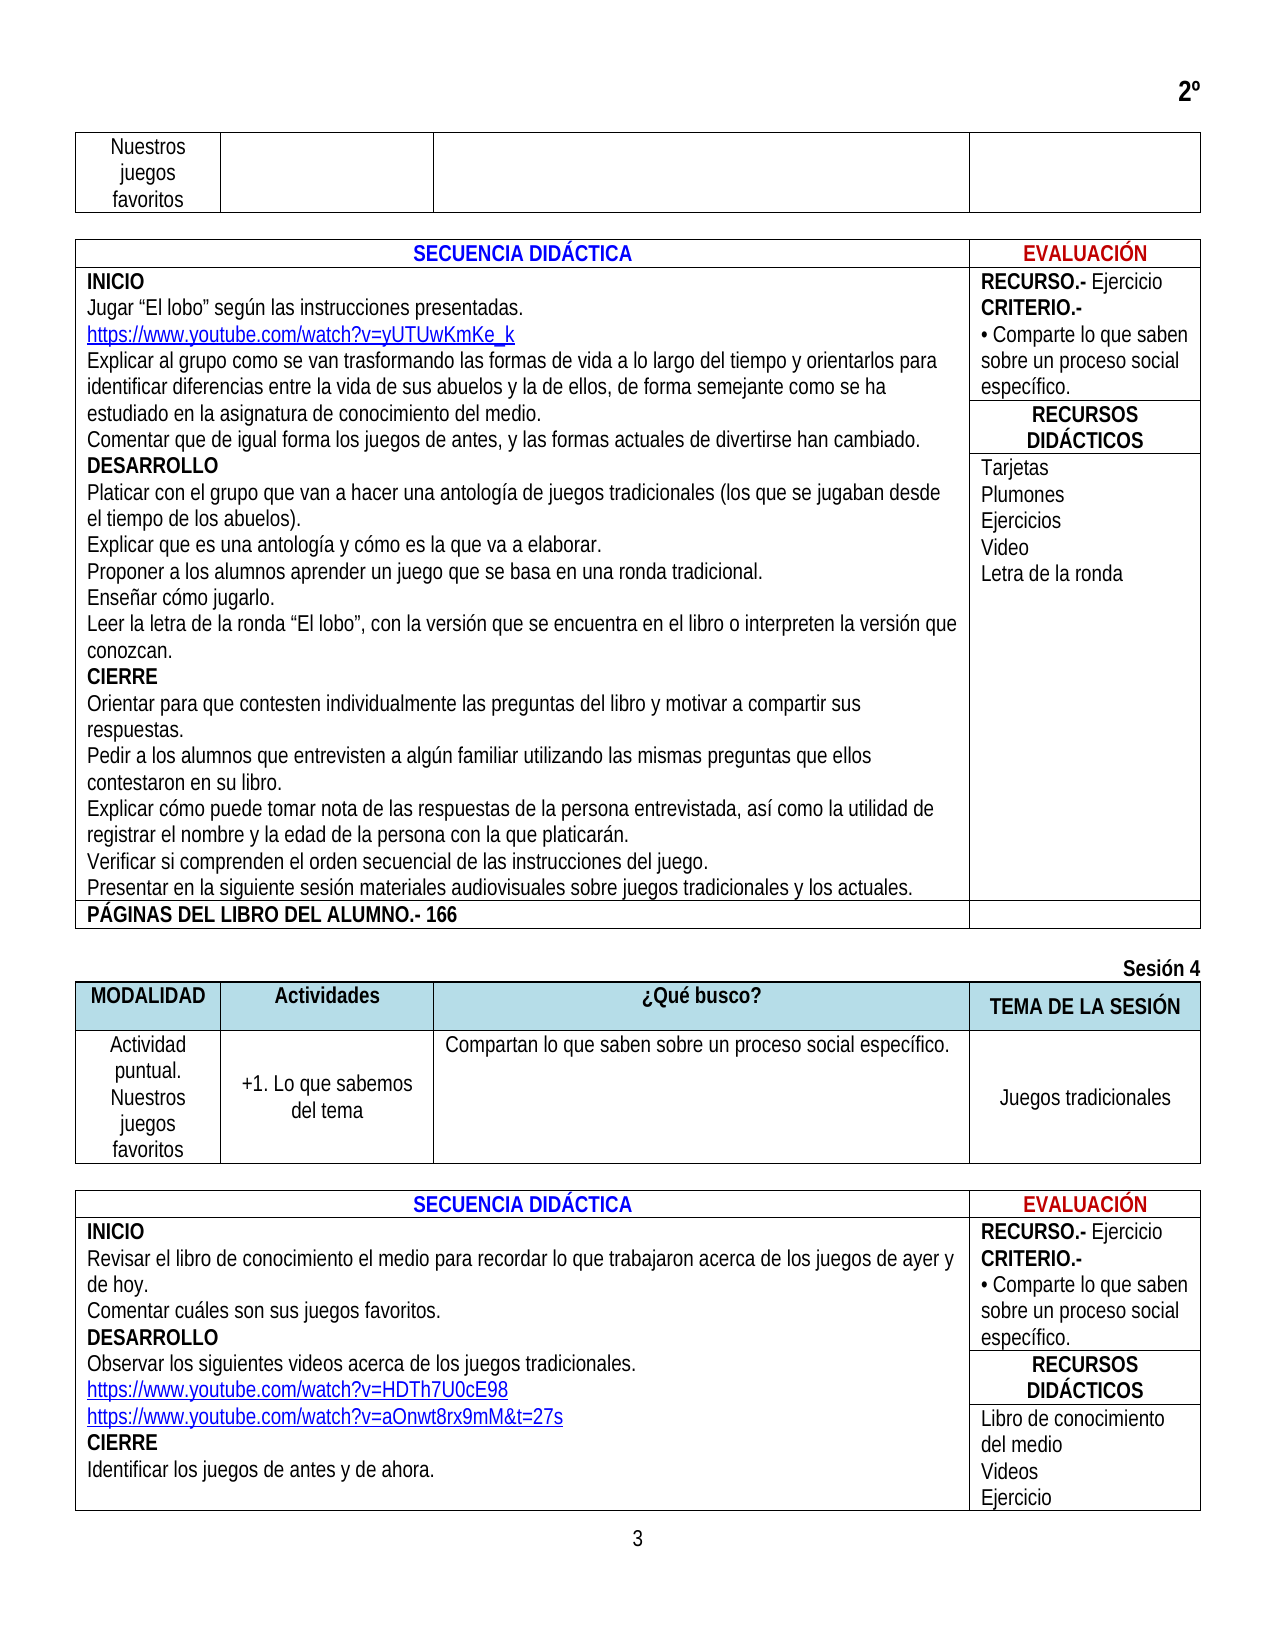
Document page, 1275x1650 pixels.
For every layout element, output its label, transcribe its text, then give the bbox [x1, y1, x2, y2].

text Sesión 4 [75, 955, 1200, 981]
table_cell RECURSOS DIDÁCTICOS [970, 401, 1200, 453]
table_cell Tarjetas Plumones Ejercicios Video Letra de la ronda [970, 454, 1200, 900]
table_cell INICIO Jugar “El lobo” según las instrucciones presentadas. https://www.youtube.com/watch?v=yUTUwKmKe_k Explicar al grupo como se van trasformando las formas de vida a lo largo del tiempo y orientarlos para identificar diferencias entre la vida de sus abuelos y la de ellos, de forma semejante como se ha estudiado en la asignatura de conocimiento del medio. Comentar que de igual forma los juegos de antes, y las formas actuales de divertirse han cambiado. DESARROLLO Platicar con el grupo que van a hacer una antología de juegos tradicionales (los que se jugaban desde el tiempo de los abuelos). Explicar que es una antología y cómo es la que va a elaborar. Proponer a los alumnos aprender un juego que se basa en una ronda tradicional. Enseñar cómo jugarlo. Leer la letra de la ronda “El lobo”, con la versión que se encuentra en el libro o interpreten la versión que conozcan. CIERRE Orientar para que contesten individualmente las preguntas del libro y motivar a compartir sus respuestas. Pedir a los alumnos que entrevisten a algún familiar utilizando las mismas preguntas que ellos contestaron en su libro. Explicar cómo puede tomar nota de las respuestas de la persona entrevistada, así como la utilidad de registrar el nombre y la edad de la persona con la que platicarán. Verificar si comprenden el orden secuencial de las instrucciones del juego. Presentar en la siguiente sesión materiales audiovisuales sobre juegos tradicionales y los actuales. [76, 268, 969, 900]
table_header MODALIDAD [76, 983, 220, 1030]
table_cell RECURSO.- Ejercicio CRITERIO.- • Comparte lo que saben sobre un proceso social específico. [970, 1218, 1200, 1350]
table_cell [970, 133, 1200, 212]
table_cell RECURSO.- Ejercicio CRITERIO.- • Comparte lo que saben sobre un proceso social específico. [970, 268, 1200, 399]
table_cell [76, 133, 220, 212]
table_cell [970, 901, 1200, 928]
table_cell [434, 133, 969, 212]
table_cell Actividad puntual. Nuestros juegos favoritos [76, 1031, 220, 1162]
table_cell Compartan lo que saben sobre un proceso social específico. [434, 1031, 969, 1162]
table_header Actividades [221, 983, 433, 1030]
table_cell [221, 133, 433, 212]
table_header ¿Qué busco? [434, 983, 969, 1030]
table_cell +1. Lo que sabemos del tema [221, 1031, 433, 1162]
table_cell INICIO Revisar el libro de conocimiento el medio para recordar lo que trabajaron acerca de los juegos de ayer y de hoy. Comentar cuáles son sus juegos favoritos. DESARROLLO Observar los siguientes videos acerca de los juegos tradicionales. https://www.youtube.com/watch?v=HDTh7U0cE98 https://www.youtube.com/watch?v=aOnwt8rx9mM&t=27s CIERRE Identificar los juegos de antes y de ahora. [76, 1218, 969, 1510]
table_header SECUENCIA DIDÁCTICA [76, 1191, 969, 1217]
table_cell RECURSOS DIDÁCTICOS [970, 1351, 1200, 1404]
table_cell Juegos tradicionales [970, 1031, 1200, 1162]
table_header EVALUACIÓN [970, 240, 1200, 267]
table_cell Libro de conocimiento del medio Videos Ejercicio [970, 1405, 1200, 1510]
table_cell PÁGINAS DEL LIBRO DEL ALUMNO.- 166 [76, 901, 969, 928]
table_header EVALUACIÓN [970, 1191, 1200, 1217]
table_header SECUENCIA DIDÁCTICA [76, 240, 969, 267]
table_header TEMA DE LA SESIÓN [970, 983, 1200, 1030]
